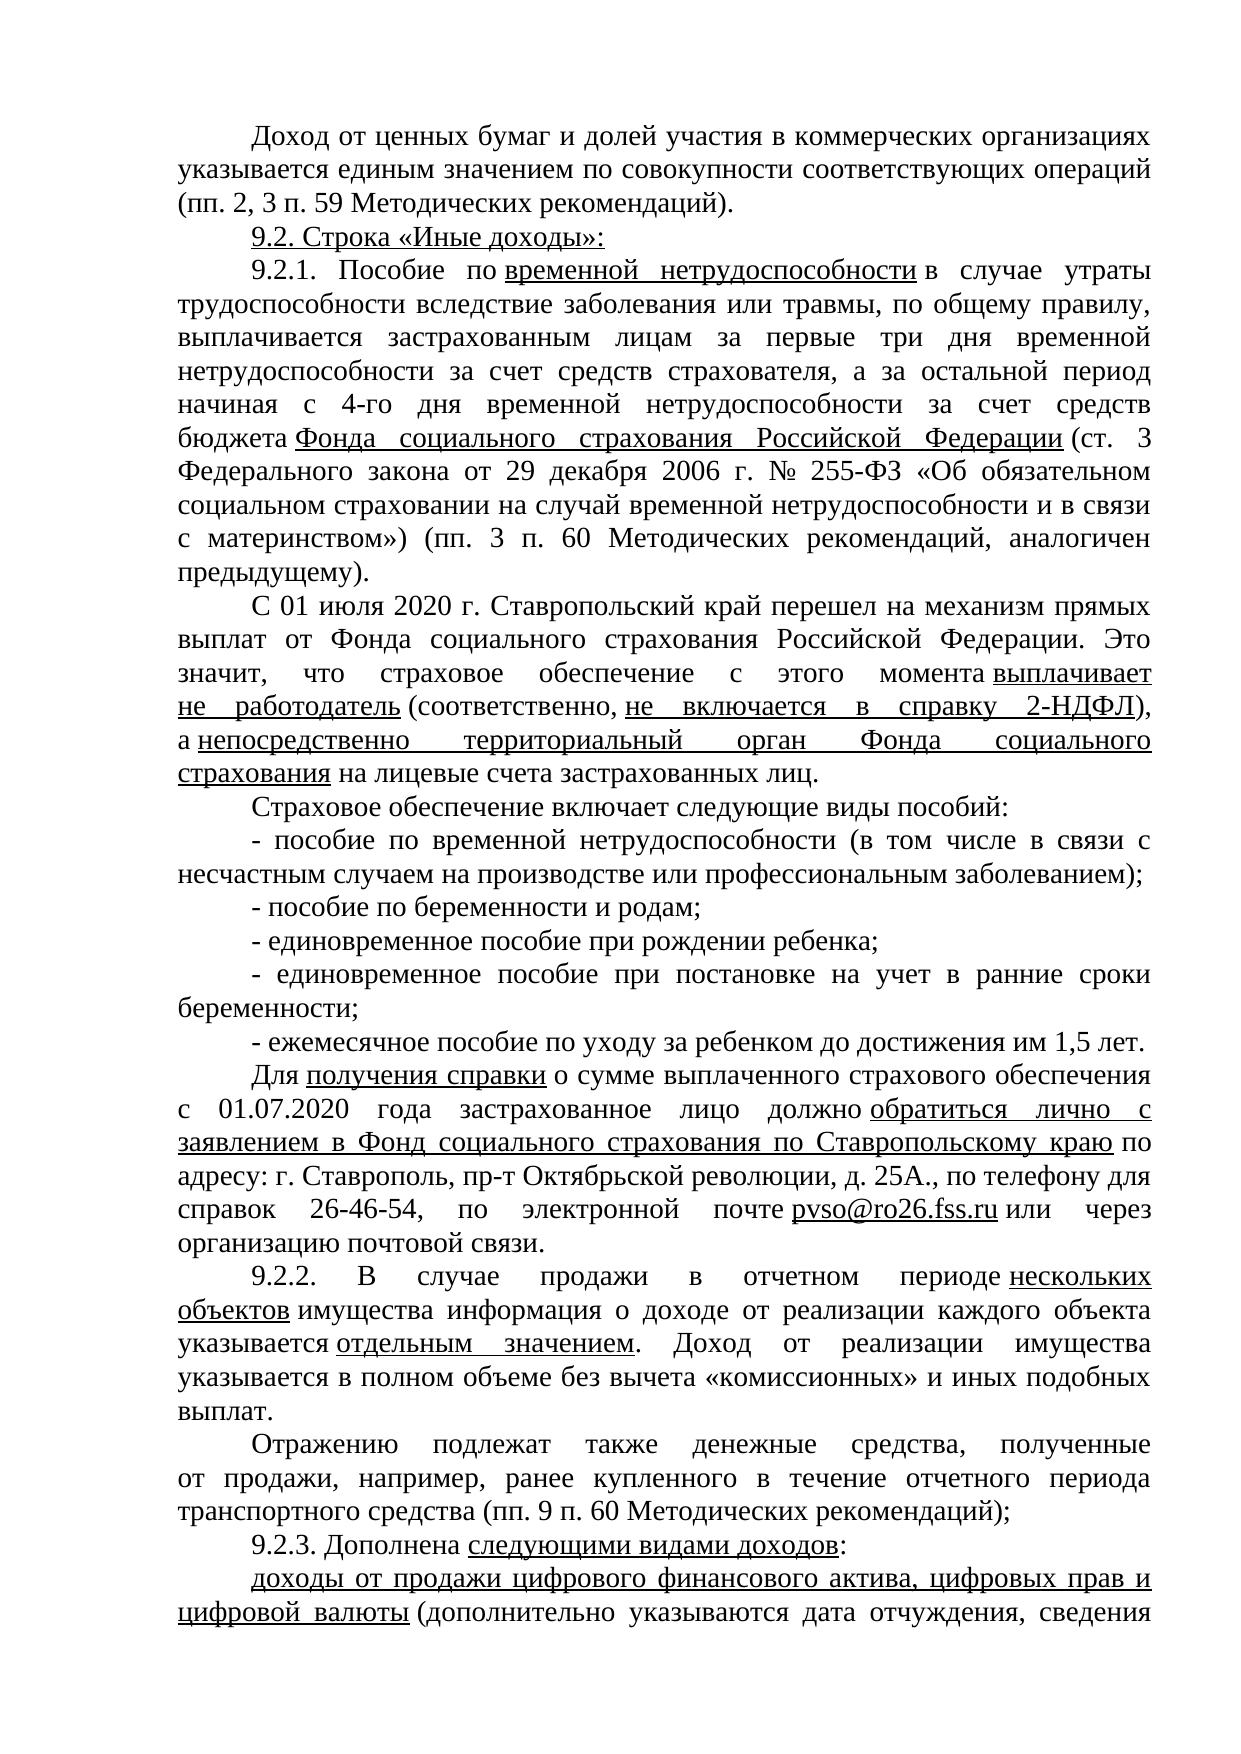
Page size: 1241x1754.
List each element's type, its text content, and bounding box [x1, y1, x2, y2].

text 9.2.1. Пособие по временной нетрудоспособности в случае утраты трудоспособности вследствие заболевания или травмы, по общему правилу, выплачивается застрахованным лицам за первые три дня временной нетрудоспособности за счет средств страхователя, а за остальной период начиная с 4-го дня временной нетрудоспособности за счет средств бюджета Фонда социального страхования Российской Федерации (ст. 3 Федерального закона от 29 декабря 2006 г. № 255-ФЗ «Об обязательном социальном страховании на случай временной нетрудоспособности и в связи с материнством») (пп. 3 п. 60 Методических рекомендаций, аналогичен предыдущему). [177, 252, 1152, 588]
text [177, 1560, 1152, 1627]
text - ежемесячное пособие по уходу за ребенком до достижения им 1,5 лет. [177, 1024, 1152, 1057]
text Отражению подлежат также денежные средства, полученные от продажи, например, ранее купленного в течение отчетного периода транспортного средства (пп. 9 п. 60 Методических рекомендаций); [177, 1426, 1152, 1527]
text 9.2. Строка «Иные доходы»: [177, 219, 1152, 252]
text - пособие по беременности и родам; [177, 889, 1152, 923]
text - единовременное пособие при рождении ребенка; [177, 923, 1152, 957]
text 9.2.2. В случае продажи в отчетном периоде нескольких объектов имущества информация о доходе от реализации каждого объекта указывается отдельным значением. Доход от реализации имущества указывается в полном объеме без вычета «комиссионных» и иных подобных выплат. [177, 1258, 1152, 1426]
text Страховое обеспечение включает следующие виды пособий: [177, 789, 1152, 822]
text - пособие по временной нетрудоспособности (в том числе в связи с несчастным случаем на производстве или профессиональным заболеванием); [177, 822, 1152, 889]
text Для получения справки о сумме выплаченного страхового обеспечения с 01.07.2020 года застрахованное лицо должно обратиться лично с заявлением в Фонд социального страхования по Ставропольскому краю по адресу: г. Ставрополь, пр-т Октябрьской революции, д. 25А., по телефону для справок 26-46-54, по электронной почте pvso@ro26.fss.ru или через организацию почтовой связи. [177, 1057, 1152, 1258]
text - единовременное пособие при постановке на учет в ранние сроки беременности; [177, 957, 1152, 1024]
text С 01 июля 2020 г. Ставропольский край перешел на механизм прямых выплат от Фонда социального страхования Российской Федерации. Это значит, что страховое обеспечение с этого момента выплачивает не работодатель (соответственно, не включается в справку 2-НДФЛ), а непосредственно территориальный орган Фонда социального страхования на лицевые счета застрахованных лиц. [177, 588, 1152, 789]
text Доход от ценных бумаг и долей участия в коммерческих организациях указывается единым значением по совокупности соответствующих операций (пп. 2, 3 п. 59 Методических рекомендаций). [177, 118, 1152, 219]
text 9.2.3. Дополнена следующими видами доходов: [177, 1527, 1152, 1560]
